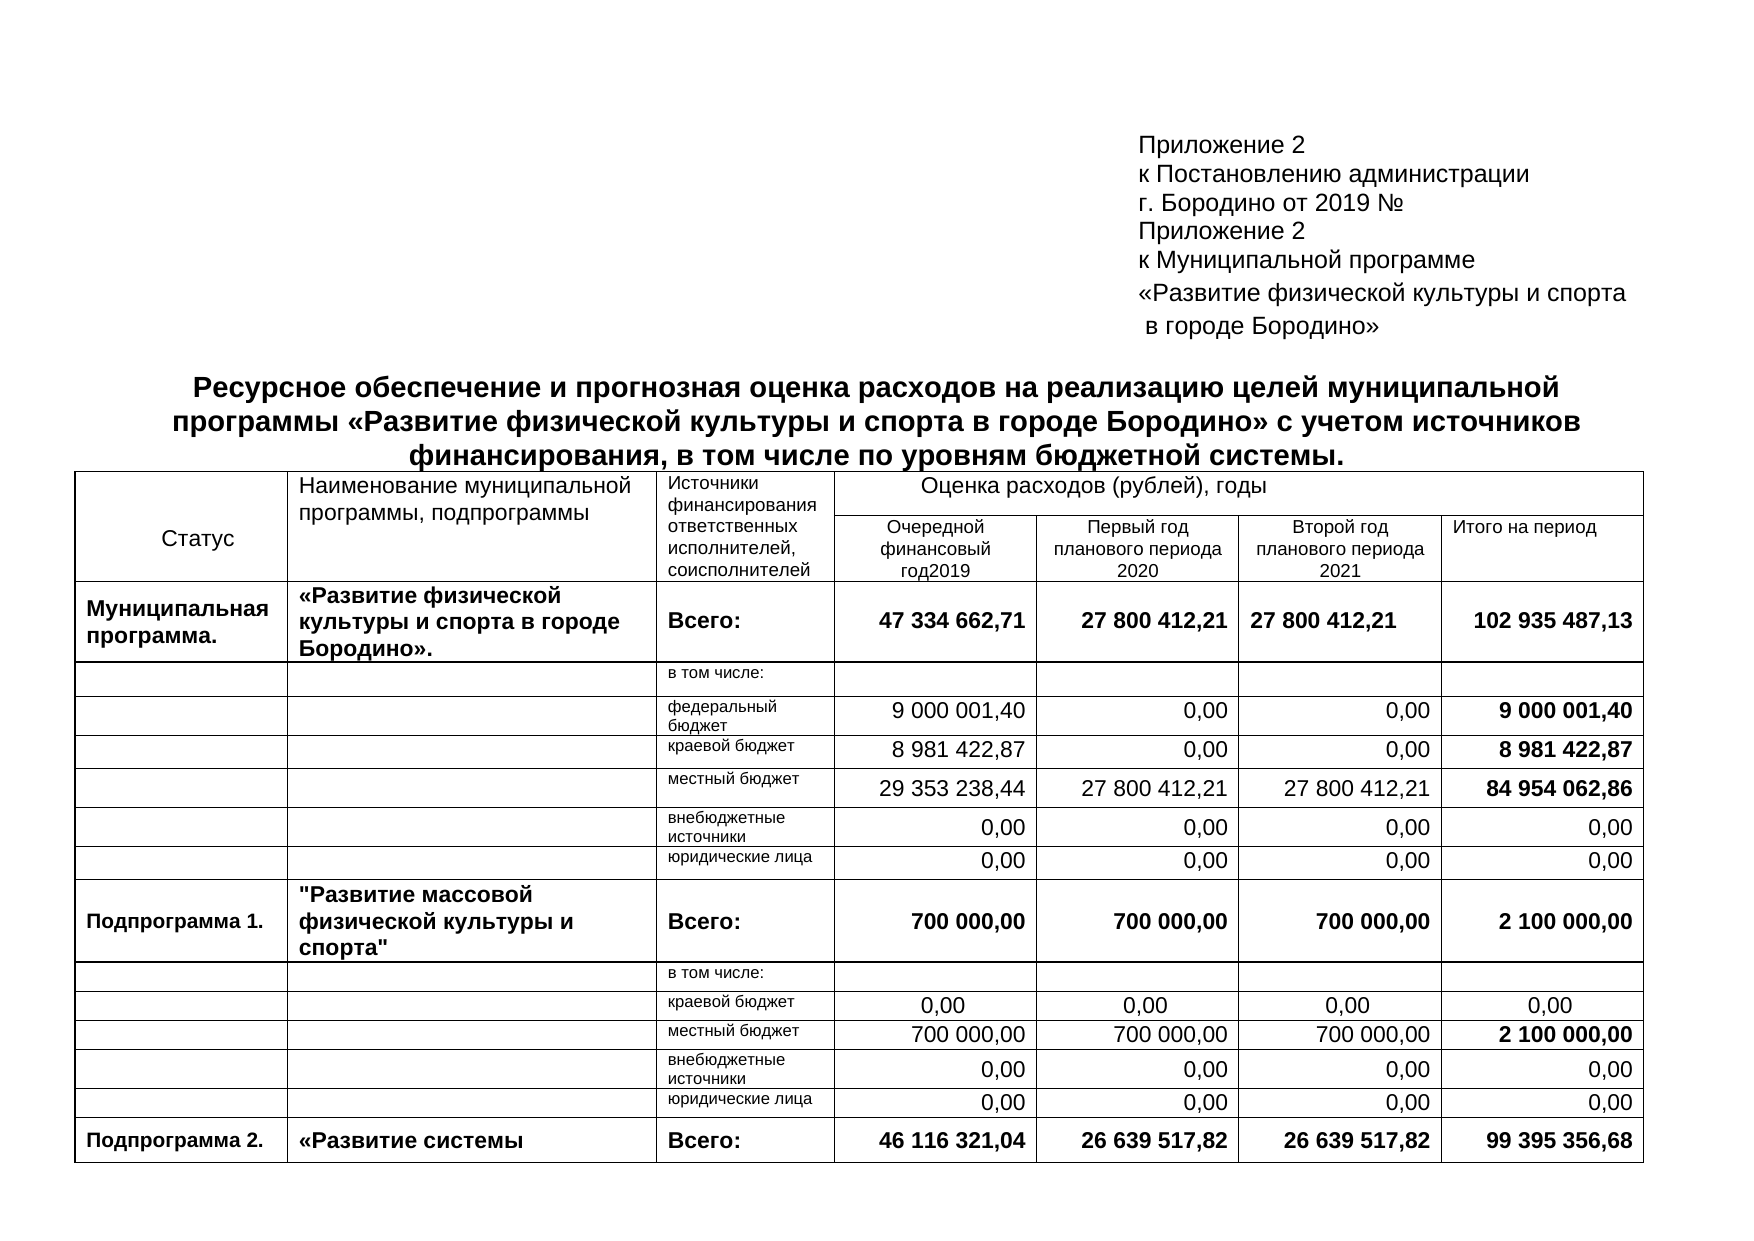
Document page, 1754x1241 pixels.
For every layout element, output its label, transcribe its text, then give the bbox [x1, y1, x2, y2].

table_cell [1239, 663, 1441, 696]
table_cell юридические лица [657, 847, 834, 879]
table_cell Муниципальная программа. [76, 582, 287, 661]
text к Муниципальной программе [1138, 245, 1679, 274]
table_cell Всего: [657, 582, 834, 661]
table_cell [288, 1089, 656, 1117]
text программы «Развитие физической культуры и спорта в городе Бородино» с учетом источников финансирования, в том числе по уровням бюджетной системы. [75, 404, 1679, 471]
table_cell 0,00 [1239, 1089, 1441, 1117]
table_cell Всего: [657, 880, 834, 961]
table_cell 0,00 [1037, 1089, 1238, 1117]
table_header Наименование муниципальной программы, подпрограммы [288, 472, 656, 581]
table_cell местный бюджет [657, 1021, 834, 1049]
table_cell 102 935 487,13 [1442, 582, 1643, 661]
table_cell 0,00 [835, 847, 1036, 879]
table_cell 0,00 [835, 992, 1036, 1019]
table_cell краевой бюджет [657, 992, 834, 1019]
table_cell 46 116 321,04 [835, 1118, 1036, 1162]
table_cell 0,00 [1239, 847, 1441, 879]
table_cell 2 100 000,00 [1442, 880, 1643, 961]
table_cell [835, 963, 1036, 991]
text Ресурсное обеспечение и прогнозная оценка расходов на реализацию целей муниципальной [75, 371, 1679, 404]
table_cell в том числе: [657, 963, 834, 991]
table_cell [288, 697, 656, 735]
table_cell [288, 992, 656, 1019]
table_cell [76, 1050, 287, 1088]
table_cell [1037, 663, 1238, 696]
table_cell [288, 963, 656, 991]
table_cell [76, 808, 287, 846]
table_cell [835, 663, 1036, 696]
table_cell Очередной финансовый год2019 [835, 516, 1036, 581]
table_cell [288, 847, 656, 879]
table_cell 0,00 [1239, 808, 1441, 846]
table_cell 0,00 [1442, 992, 1643, 1019]
table_cell федеральный бюджет [657, 697, 834, 735]
table_cell [76, 663, 287, 696]
table_cell 0,00 [1037, 736, 1238, 768]
table_cell 700 000,00 [1239, 1021, 1441, 1049]
text Приложение 2 [1138, 216, 1679, 245]
table_cell 700 000,00 [835, 1021, 1036, 1049]
table_cell Подпрограмма 1. [76, 880, 287, 961]
table_cell 27 800 412,21 [1239, 582, 1441, 661]
table_cell [288, 736, 656, 768]
table_cell 700 000,00 [1037, 1021, 1238, 1049]
table_cell [76, 992, 287, 1019]
table_cell [1442, 663, 1643, 696]
table_cell 0,00 [835, 808, 1036, 846]
table_cell [1239, 963, 1441, 991]
text г. Бородино от 2019 № [1138, 188, 1679, 216]
table_cell [288, 1050, 656, 1088]
table_cell 0,00 [1442, 1089, 1643, 1117]
table_cell в том числе: [657, 663, 834, 696]
text Приложение 2 [1138, 130, 1679, 159]
text «Развитие физической культуры и спорта [1138, 278, 1679, 307]
table_cell 29 353 238,44 [835, 769, 1036, 807]
text в городе Бородино» [1138, 311, 1679, 340]
table_cell 27 800 412,21 [1037, 582, 1238, 661]
table_cell Итого на период [1442, 516, 1643, 581]
table_cell [288, 1021, 656, 1049]
table_cell [1037, 963, 1238, 991]
table_cell [76, 736, 287, 768]
table_cell 700 000,00 [835, 880, 1036, 961]
table_cell 0,00 [835, 1089, 1036, 1117]
table_cell [76, 1089, 287, 1117]
table_cell 0,00 [1442, 847, 1643, 879]
table_cell 9 000 001,40 [1442, 697, 1643, 735]
table_cell 0,00 [1239, 697, 1441, 735]
table_header Статус [76, 472, 287, 581]
table_header Источники финансирования ответственных исполнителей, соисполнителей [657, 472, 834, 581]
table_cell юридические лица [657, 1089, 834, 1117]
table_cell 26 639 517,82 [1239, 1118, 1441, 1162]
table_cell Первый год планового периода 2020 [1037, 516, 1238, 581]
table_cell 0,00 [1037, 847, 1238, 879]
table_cell внебюджетные источники [657, 1050, 834, 1088]
table_cell [76, 1021, 287, 1049]
table_cell [288, 663, 656, 696]
table_cell 27 800 412,21 [1037, 769, 1238, 807]
table_cell [1442, 963, 1643, 991]
table_cell 99 395 356,68 [1442, 1118, 1643, 1162]
table_cell 0,00 [1037, 992, 1238, 1019]
table_cell 47 334 662,71 [835, 582, 1036, 661]
table_cell 0,00 [1037, 697, 1238, 735]
table_cell 8 981 422,87 [835, 736, 1036, 768]
text к Постановлению администрации [1138, 159, 1679, 188]
table_cell 0,00 [1239, 736, 1441, 768]
table_cell внебюджетные источники [657, 808, 834, 846]
table_cell [76, 697, 287, 735]
table_cell Подпрограмма 2. [76, 1118, 287, 1162]
table_cell [76, 963, 287, 991]
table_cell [288, 1118, 656, 1162]
table_cell 0,00 [1442, 808, 1643, 846]
table_cell 26 639 517,82 [1037, 1118, 1238, 1162]
table_header Оценка расходов (рублей), годы [835, 472, 1643, 515]
table_cell 9 000 001,40 [835, 697, 1036, 735]
table_cell [76, 769, 287, 807]
table_cell 27 800 412,21 [1239, 769, 1441, 807]
table_cell 0,00 [1037, 808, 1238, 846]
table_cell 0,00 [1239, 992, 1441, 1019]
table_cell 0,00 [1239, 1050, 1441, 1088]
table_cell 700 000,00 [1239, 880, 1441, 961]
table_cell 84 954 062,86 [1442, 769, 1643, 807]
table_cell 0,00 [1442, 1050, 1643, 1088]
table_cell 8 981 422,87 [1442, 736, 1643, 768]
table_cell 700 000,00 [1037, 880, 1238, 961]
table_cell [288, 808, 656, 846]
table_cell Второй год планового периода 2021 [1239, 516, 1441, 581]
table_cell "Развитие массовой физической культуры и спорта" [288, 880, 656, 961]
table_cell «Развитие физической культуры и спорта в городе Бородино». [288, 582, 656, 661]
table_cell 0,00 [835, 1050, 1036, 1088]
table_cell [288, 769, 656, 807]
table_cell местный бюджет [657, 769, 834, 807]
table_cell [76, 847, 287, 879]
table_cell 2 100 000,00 [1442, 1021, 1643, 1049]
table_cell 0,00 [1037, 1050, 1238, 1088]
table_cell Всего: [657, 1118, 834, 1162]
table_cell краевой бюджет [657, 736, 834, 768]
